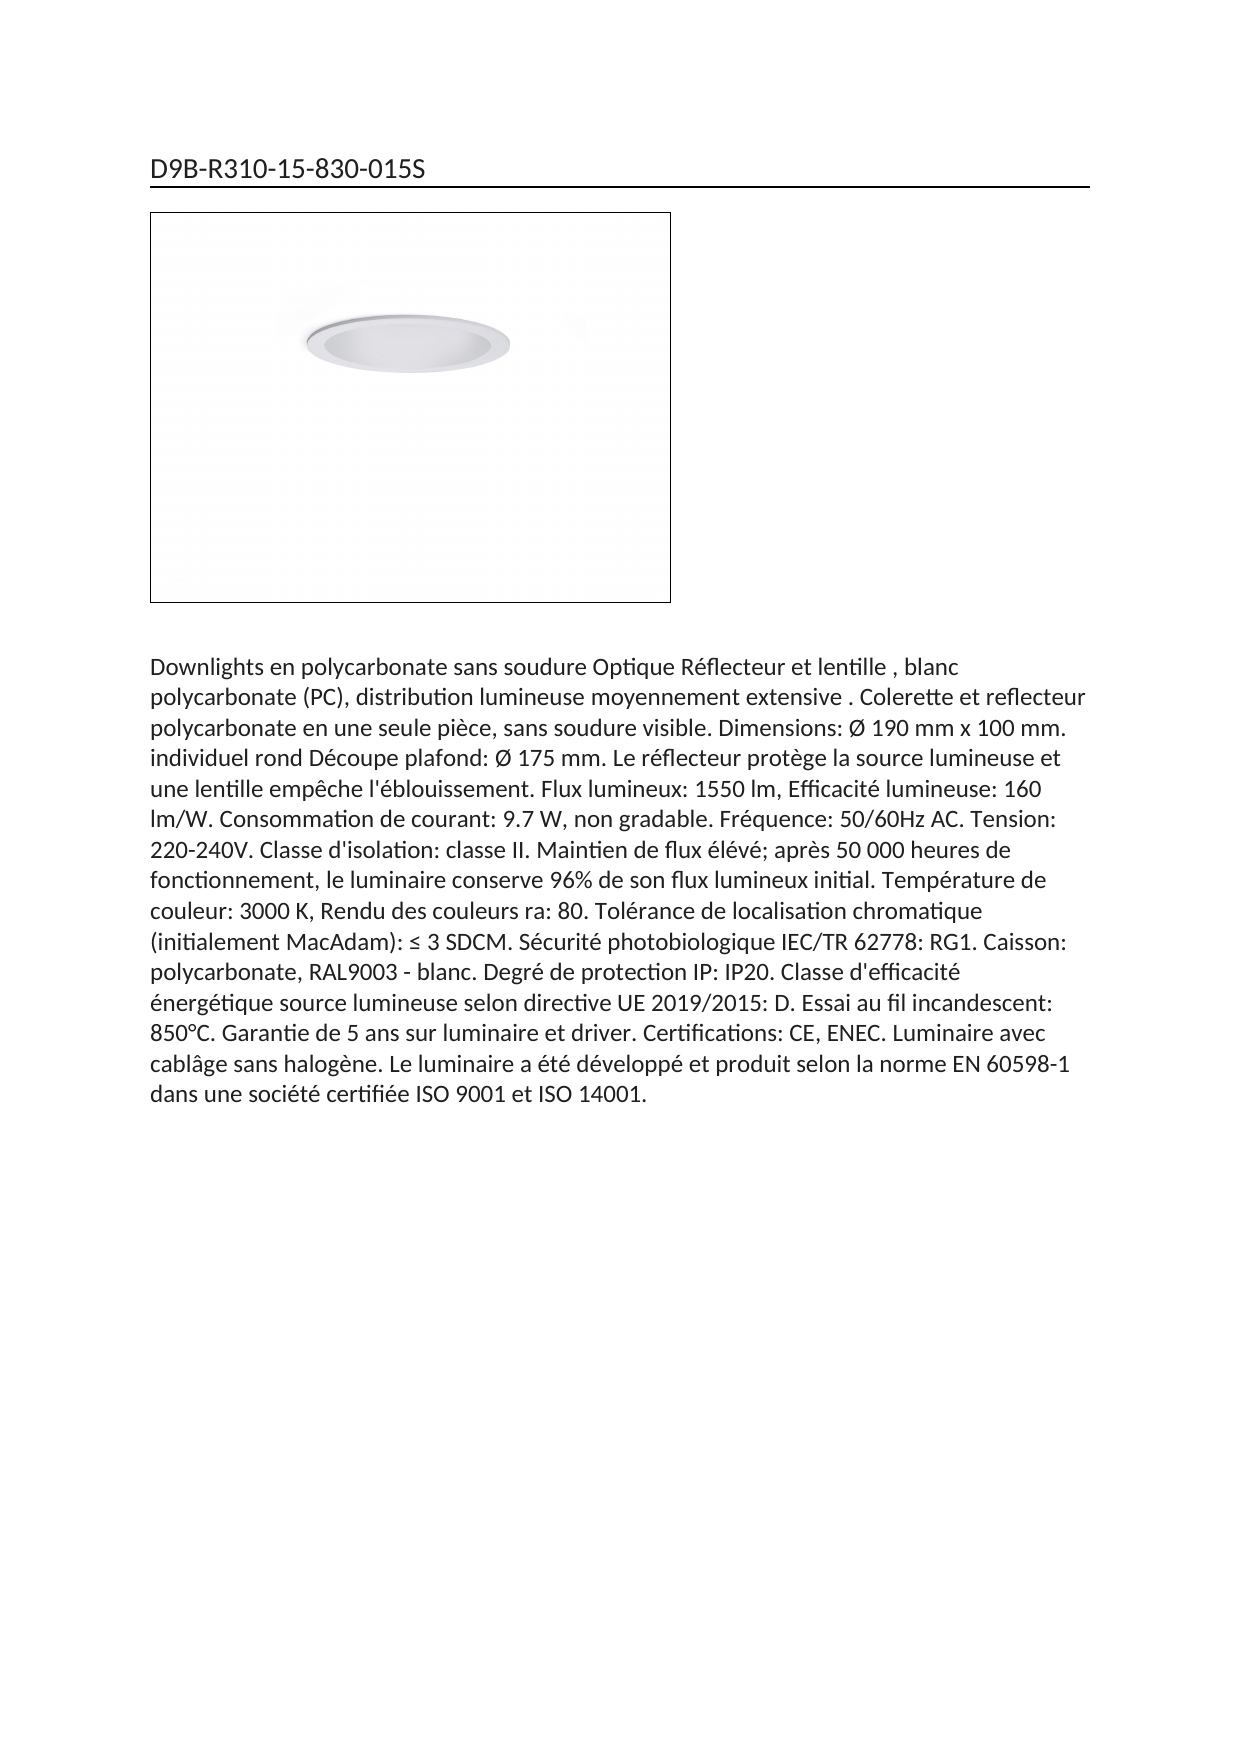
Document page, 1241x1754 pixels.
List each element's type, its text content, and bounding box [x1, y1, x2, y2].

text D9B-R310-15-830-015S [150, 150, 1090, 186]
text Downlights en polycarbonate sans soudure Optique Réflecteur et lentille , blanc polycarbonate (PC), distribution lumineuse moyennement extensive . Colerette et reflecteur polycarbonate en une seule pièce, sans soudure visible. Dimensions: Ø 190 mm x 100 mm. individuel rond Découpe plafond: Ø 175 mm. Le réflecteur protège la source lumineuse et une lentille empêche l'éblouissement. Flux lumineux: 1550 lm, Efficacité lumineuse: 160 lm/W. Consommation de courant: 9.7 W, non gradable. Fréquence: 50/60Hz AC. Tension: 220-240V. Classe d'isolation: classe II. Maintien de flux élévé; après 50 000 heures de fonctionnement, le luminaire conserve 96% de son flux lumineux initial. Température de couleur: 3000 K, Rendu des couleurs ra: 80. Tolérance de localisation chromatique (initialement MacAdam): ≤ 3 SDCM. Sécurité photobiologique IEC/TR 62778: RG1. Caisson: polycarbonate, RAL9003 - blanc. Degré de protection IP: IP20. Classe d'efficacité énergétique source lumineuse selon directive UE 2019/2015: D. Essai au fil incandescent: 850°C. Garantie de 5 ans sur luminaire et driver. Certifications: CE, ENEC. Luminaire avec cablâge sans halogène. Le luminaire a été développé et produit selon la norme EN 60598-1 dans une société certifiée ISO 9001 et ISO 14001. [150, 651, 1090, 1109]
picture [151, 213, 670, 602]
